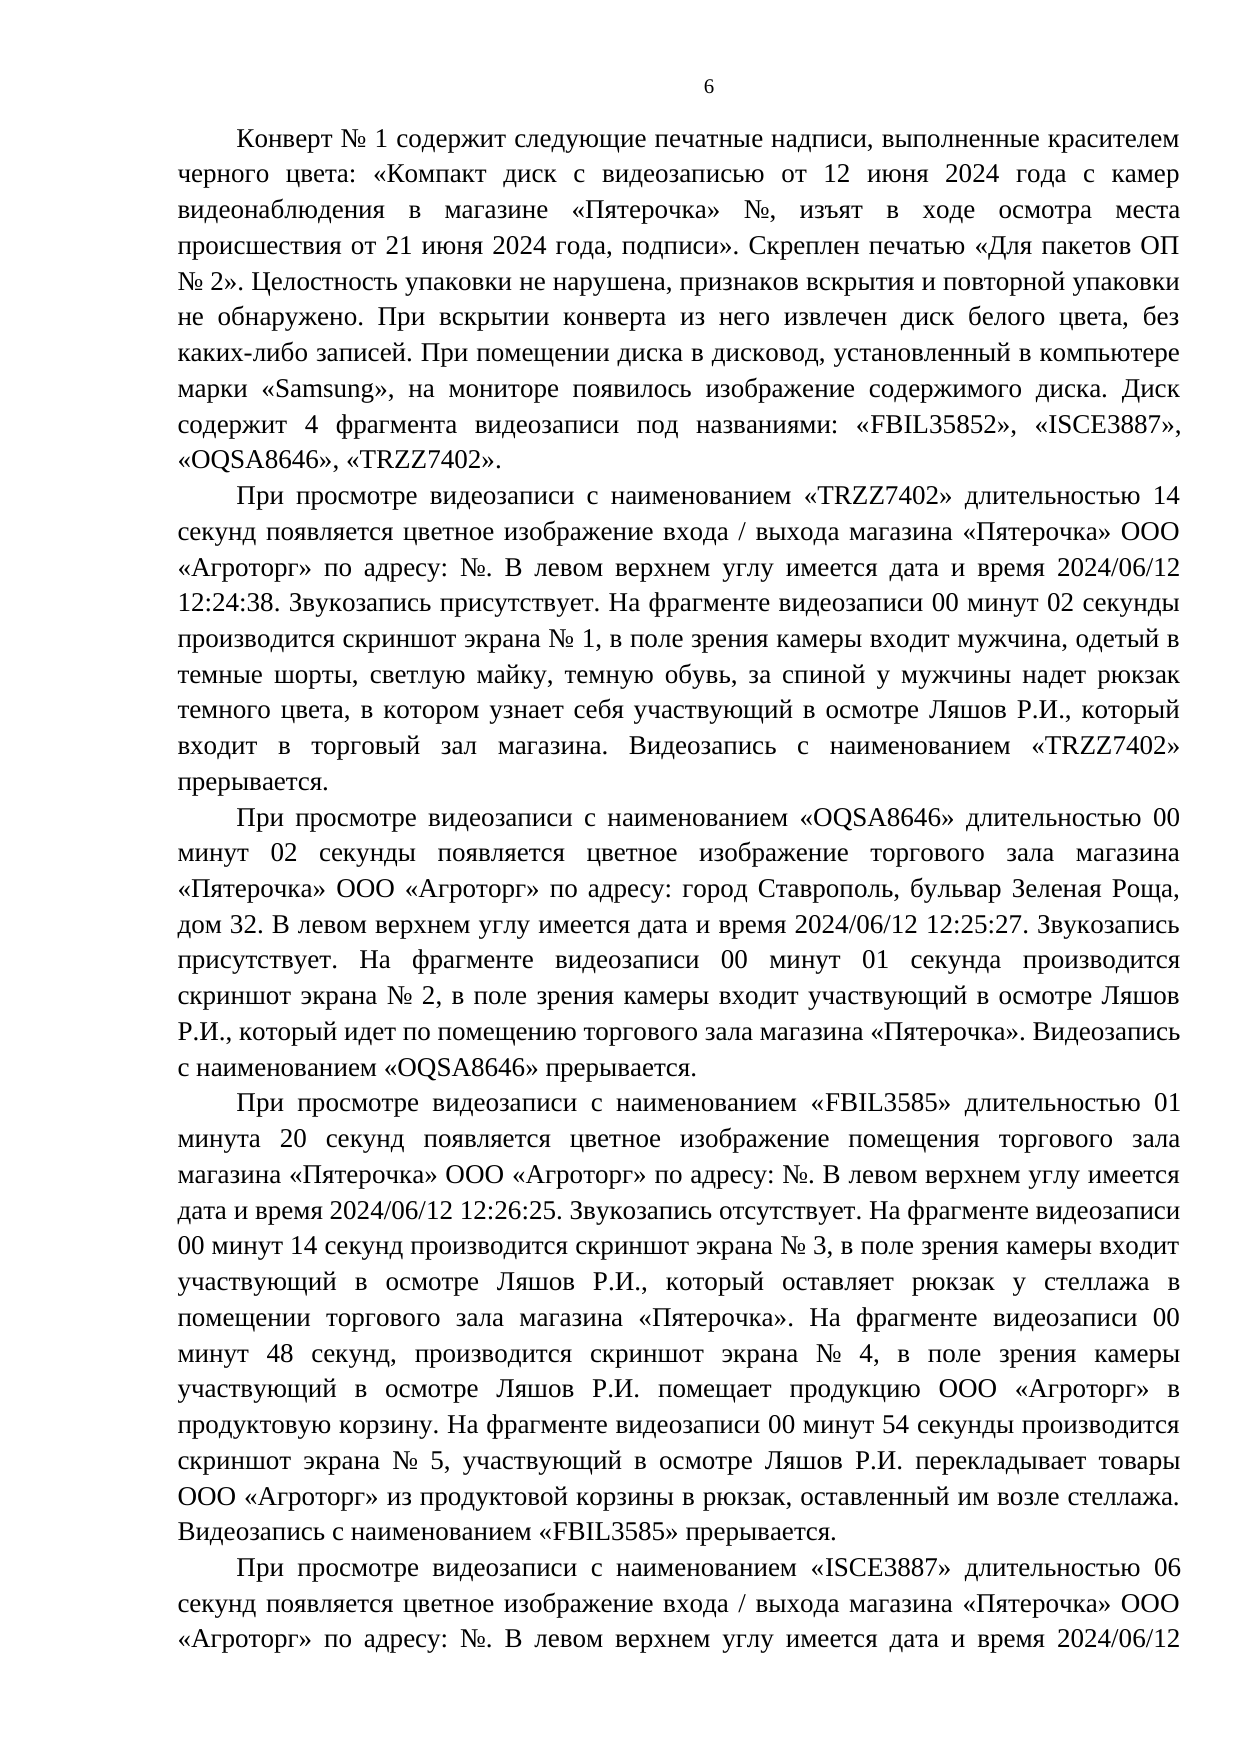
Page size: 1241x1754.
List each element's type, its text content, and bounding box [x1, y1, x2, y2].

text При просмотре видеозаписи с наименованием «OQSA8646» длительностью 00 минут 02 секунды появляется цветное изображение торгового зала магазина «Пятерочка» ООО «Агроторг» по адресу: город Ставрополь, бульвар Зеленая Роща, дом 32. В левом верхнем углу имеется дата и время 2024/06/12 12:25:27. Звукозапись присутствует. На фрагменте видеозаписи 00 минут 01 секунда производится скриншот экрана № 2, в поле зрения камеры входит участвующий в осмотре Ляшов Р.И., который идет по помещению торгового зала магазина «Пятерочка». Видеозапись с наименованием «OQSA8646» прерывается. [177, 801, 1181, 1082]
text При просмотре видеозаписи с наименованием «TRZZ7402» длительностью 14 секунд появляется цветное изображение входа / выхода магазина «Пятерочка» ООО «Агроторг» по адресу: №. В левом верхнем углу имеется дата и время 2024/06/12 12:24:38. Звукозапись присутствует. На фрагменте видеозаписи 00 минут 02 секунды производится скриншот экрана № 1, в поле зрения камеры входит мужчина, одетый в темные шорты, светлую майку, темную обувь, за спиной у мужчины надет рюкзак темного цвета, в котором узнает себя участвующий в осмотре Ляшов Р.И., который входит в торговый зал магазина. Видеозапись с наименованием «TRZZ7402» прерывается. [177, 479, 1181, 796]
text Конверт № 1 содержит следующие печатные надписи, выполненные красителем черного цвета: «Компакт диск с видеозаписью от 12 июня 2024 года с камер видеонаблюдения в магазине «Пятерочка» №, изъят в ходе осмотра места происшествия от 21 июня 2024 года, подписи». Скреплен печатью «Для пакетов ОП № 2». Целостность упаковки не нарушена, признаков вскрытия и повторной упаковки не обнаружено. При вскрытии конверта из него извлечен диск белого цвета, без каких-либо записей. При помещении диска в дисковод, установленный в компьютере марки «Samsung», на мониторе появилось изображение содержимого диска. Диск содержит 4 фрагмента видеозаписи под названиями: «FBIL35852», «ISCE3887», «OQSA8646», «TRZZ7402». [177, 122, 1181, 474]
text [177, 1551, 1181, 1654]
text При просмотре видеозаписи с наименованием «FBIL3585» длительностью 01 минута 20 секунд появляется цветное изображение помещения торгового зала магазина «Пятерочка» ООО «Агроторг» по адресу: №. В левом верхнем углу имеется дата и время 2024/06/12 12:26:25. Звукозапись отсутствует. На фрагменте видеозаписи 00 минут 14 секунд производится скриншот экрана № 3, в поле зрения камеры входит участвующий в осмотре Ляшов Р.И., который оставляет рюкзак у стеллажа в помещении торгового зала магазина «Пятерочка». На фрагменте видеозаписи 00 минут 48 секунд, производится скриншот экрана № 4, в поле зрения камеры участвующий в осмотре Ляшов Р.И. помещает продукцию ООО «Агроторг» в продуктовую корзину. На фрагменте видеозаписи 00 минут 54 секунды производится скриншот экрана № 5, участвующий в осмотре Ляшов Р.И. перекладывает товары ООО «Агроторг» из продуктовой корзины в рюкзак, оставленный им возле стеллажа. Видеозапись с наименованием «FBIL3585» прерывается. [177, 1087, 1181, 1546]
